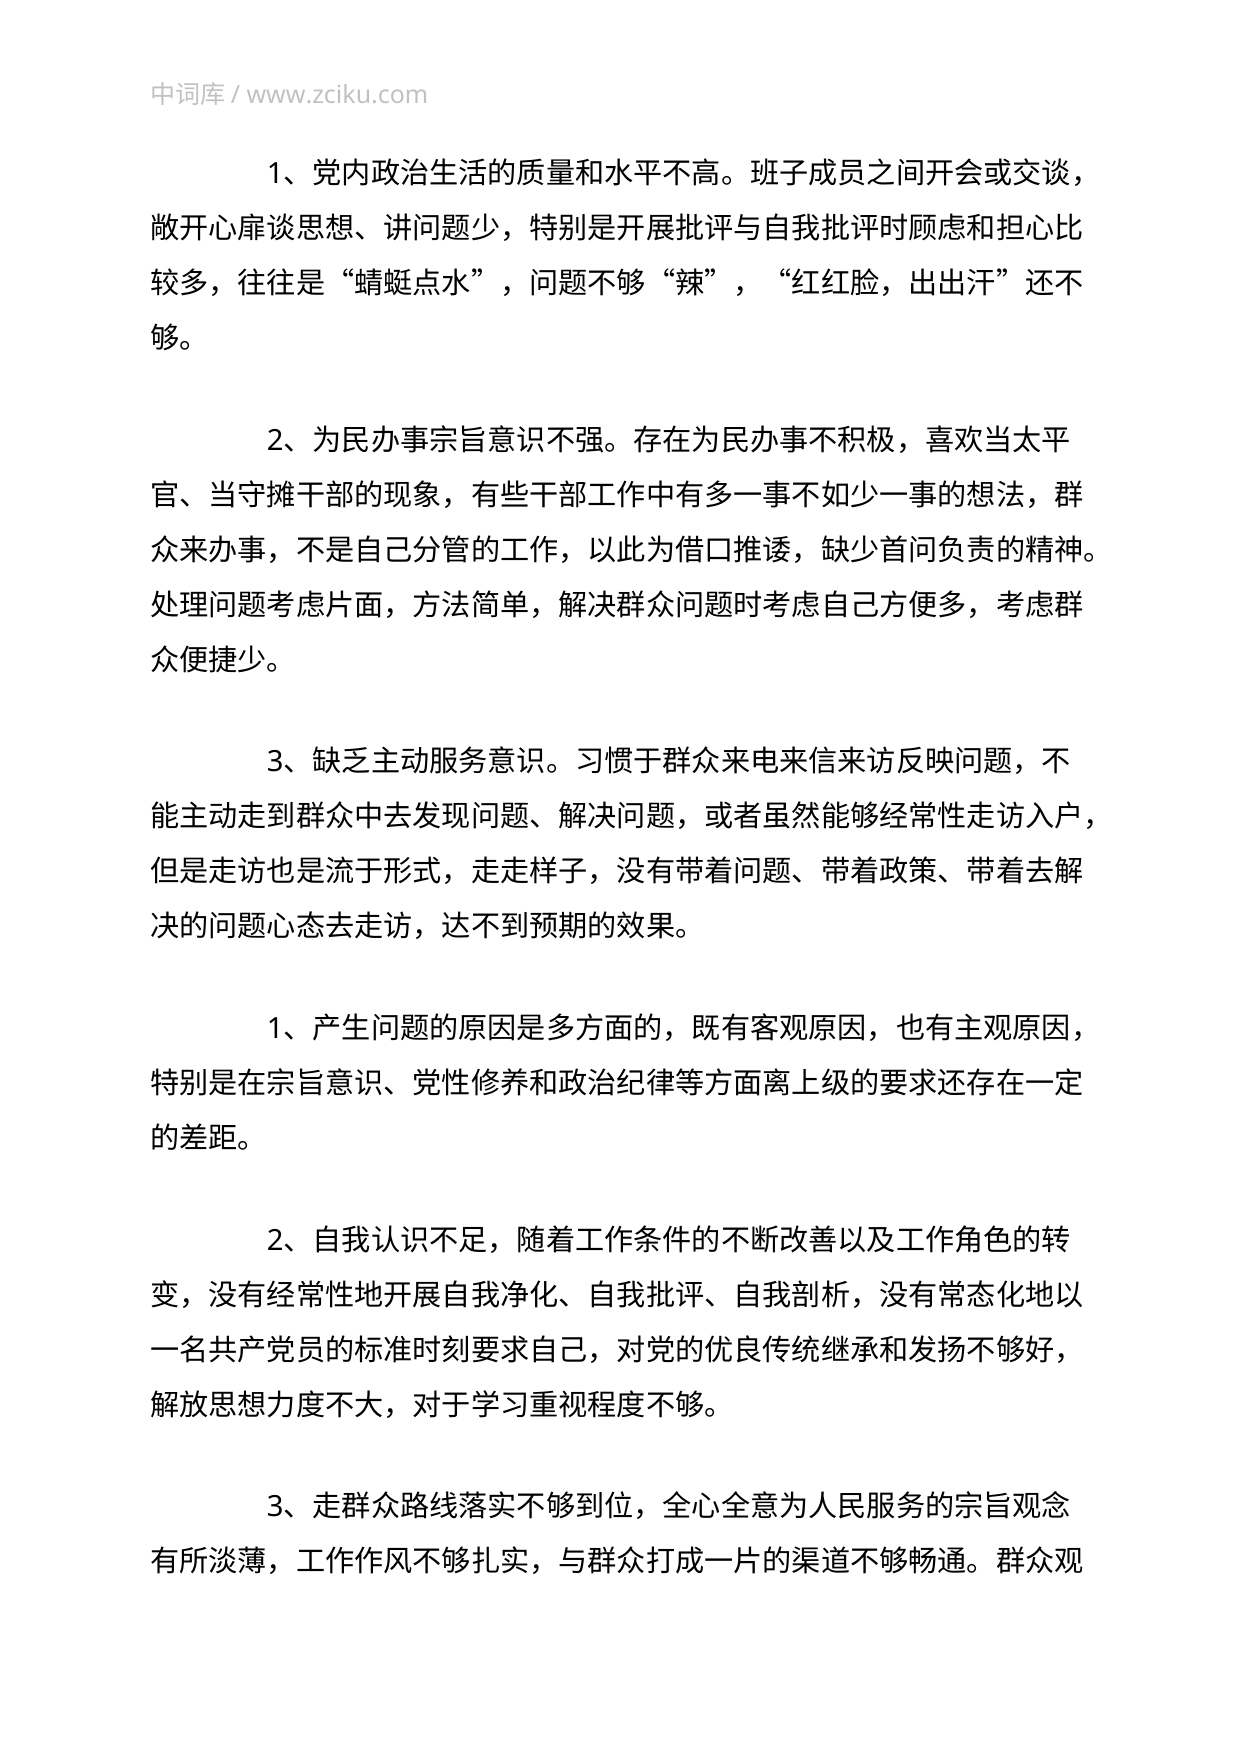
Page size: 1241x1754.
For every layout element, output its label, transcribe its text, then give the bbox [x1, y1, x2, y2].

text 2、为民办事宗旨意识不强。存在为民办事不积极，喜欢当太平官、当守摊干部的现象，有些干部工作中有多一事不如少一事的想法，群众来办事，不是自己分管的工作，以此为借口推诿，缺少首问负责的精神。处理问题考虑片面，方法简单，解决群众问题时考虑自己方便多，考虑群众便捷少。 [150, 417, 1090, 678]
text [150, 1483, 1090, 1580]
text 1、产生问题的原因是多方面的，既有客观原因，也有主观原因，特别是在宗旨意识、党性修养和政治纪律等方面离上级的要求还存在一定的差距。 [150, 1004, 1090, 1157]
text 2、自我认识不足，随着工作条件的不断改善以及工作角色的转变，没有经常性地开展自我净化、自我批评、自我剖析，没有常态化地以一名共产党员的标准时刻要求自己，对党的优良传统继承和发扬不够好，解放思想力度不大，对于学习重视程度不够。 [150, 1216, 1090, 1423]
text 3、缺乏主动服务意识。习惯于群众来电来信来访反映问题，不能主动走到群众中去发现问题、解决问题，或者虽然能够经常性走访入户，但是走访也是流于形式，走走样子，没有带着问题、带着政策、带着去解决的问题心态去走访，达不到预期的效果。 [150, 738, 1090, 945]
text 1、党内政治生活的质量和水平不高。班子成员之间开会或交谈，敞开心扉谈思想、讲问题少，特别是开展批评与自我批评时顾虑和担心比较多，往往是“蜻蜓点水”，问题不够“辣”，“红红脸，出出汗”还不够。 [150, 150, 1090, 357]
